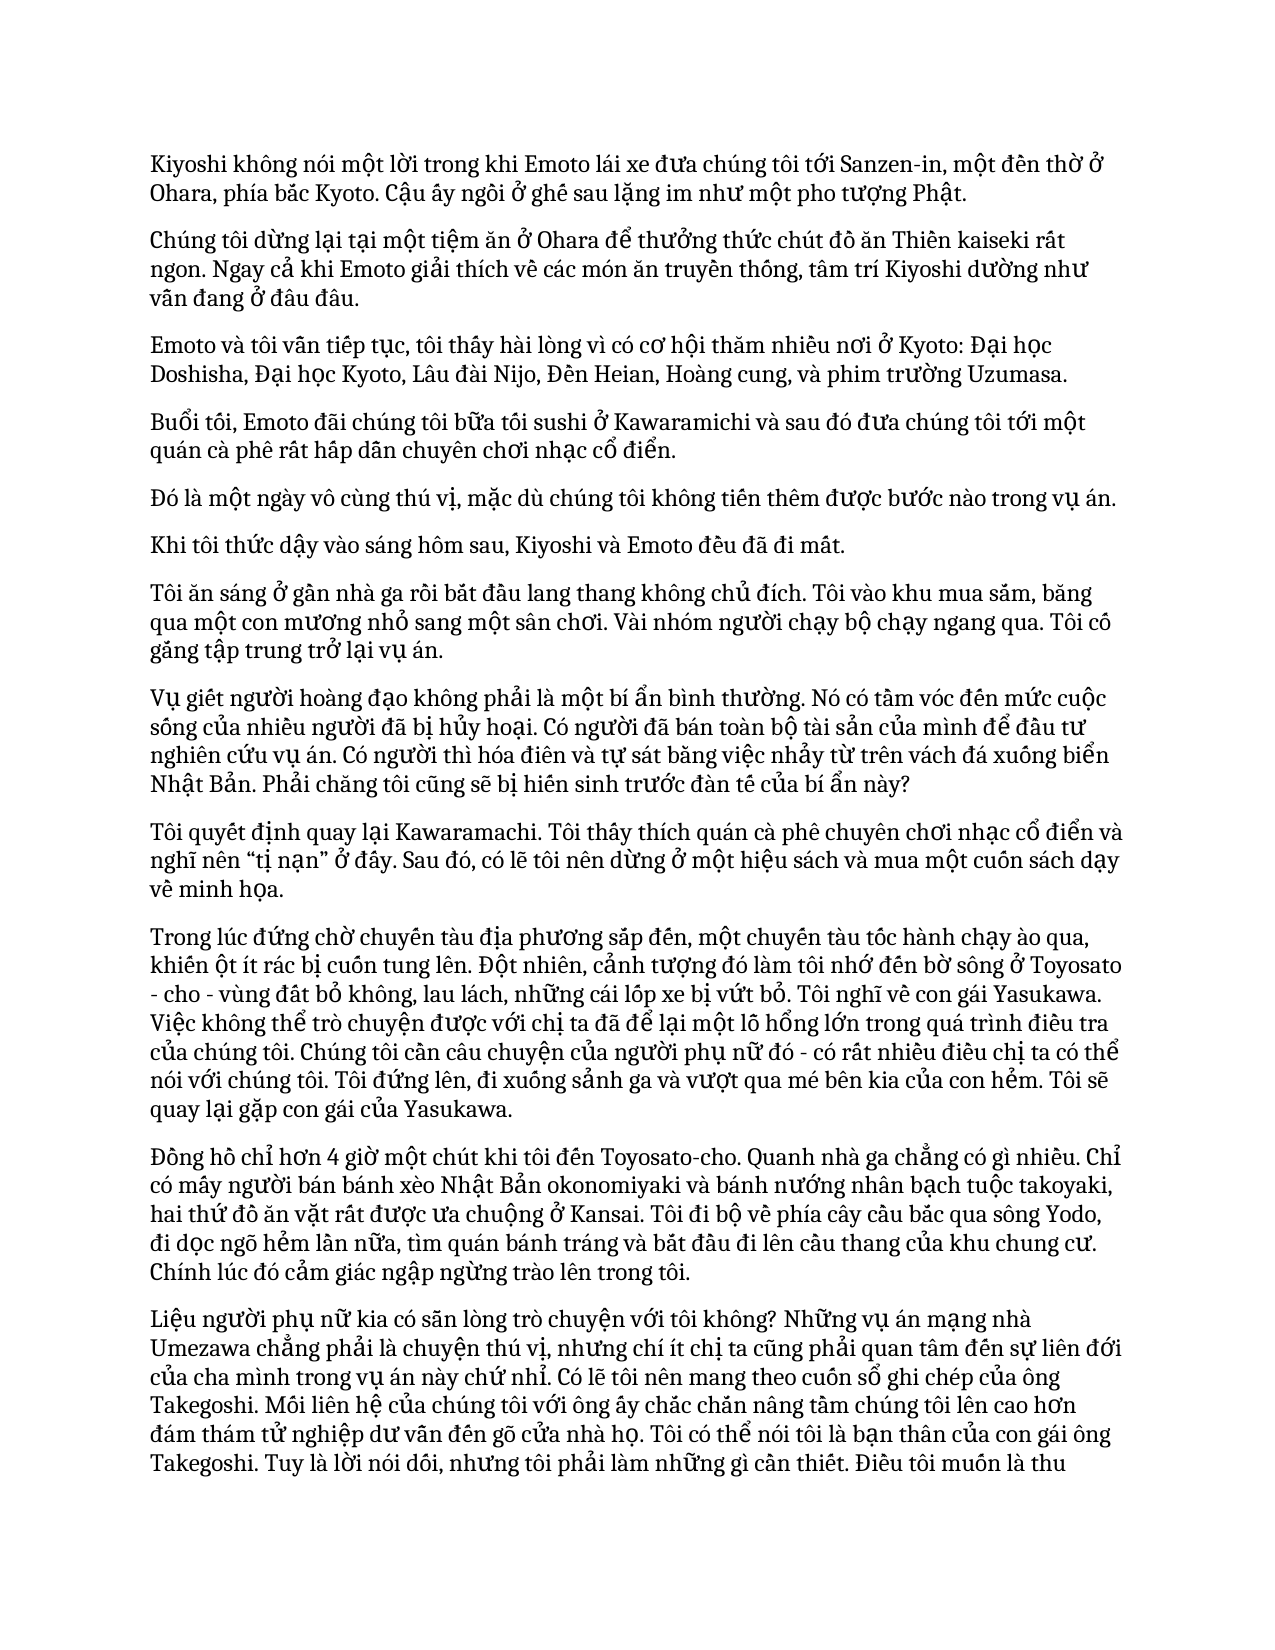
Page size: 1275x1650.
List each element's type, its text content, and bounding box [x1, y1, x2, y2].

text Đồng hồ chỉ hơn 4 giờ một chút khi tôi đến Toyosato-cho. Quanh nhà ga chẳng có gì nhiều. Chỉ có mấy người bán bánh xèo Nhật Bản okonomiyaki và bánh nướng nhân bạch tuộc takoyaki, hai thứ đồ ăn vặt rất được ưa chuộng ở Kansai. Tôi đi bộ về phía cây cầu bắc qua sông Yodo, đi dọc ngõ hẻm lần nữa, tìm quán bánh tráng và bắt đầu đi lên cầu thang của khu chung cư. Chính lúc đó cảm giác ngập ngừng trào lên trong tôi. [150, 1142, 1125, 1286]
text Buổi tối, Emoto đãi chúng tôi bữa tối sushi ở Kawaramichi và sau đó đưa chúng tôi tới một quán cà phê rất hấp dẫn chuyên chơi nhạc cổ điển. [150, 407, 1125, 465]
text Emoto và tôi vẫn tiếp tục, tôi thấy hài lòng vì có cơ hội thăm nhiều nơi ở Kyoto: Đại học Doshisha, Đại học Kyoto, Lâu đài Nijo, Đền Heian, Hoàng cung, và phim trường Uzumasa. [150, 331, 1125, 389]
text Vụ giết người hoàng đạo không phải là một bí ẩn bình thường. Nó có tầm vóc đến mức cuộc sống của nhiều người đã bị hủy hoại. Có người đã bán toàn bộ tài sản của mình để đầu tư nghiên cứu vụ án. Có người thì hóa điên và tự sát bằng việc nhảy từ trên vách đá xuống biển Nhật Bản. Phải chăng tôi cũng sẽ bị hiến sinh trước đàn tế của bí ẩn này? [150, 684, 1125, 799]
text Tôi quyết định quay lại Kawaramachi. Tôi thấy thích quán cà phê chuyên chơi nhạc cổ điển và nghĩ nên “tị nạn” ở đấy. Sau đó, có lẽ tôi nên dừng ở một hiệu sách và mua một cuốn sách dạy về minh họa. [150, 817, 1125, 904]
text Trong lúc đứng chờ chuyến tàu địa phương sắp đến, một chuyến tàu tốc hành chạy ào qua, khiến ột ít rác bị cuốn tung lên. Đột nhiên, cảnh tượng đó làm tôi nhớ đến bờ sông ở Toyosato - cho - vùng đất bỏ không, lau lách, những cái lốp xe bị vứt bỏ. Tôi nghĩ về con gái Yasukawa. Việc không thể trò chuyện được với chị ta đã để lại một lỗ hổng lớn trong quá trình điều tra của chúng tôi. Chúng tôi cần câu chuyện của người phụ nữ đó - có rất nhiều điều chị ta có thể nói với chúng tôi. Tôi đứng lên, đi xuống sảnh ga và vượt qua mé bên kia của con hẻm. Tôi sẽ quay lại gặp con gái của Yasukawa. [150, 922, 1125, 1124]
text Chúng tôi dừng lại tại một tiệm ăn ở Ohara để thưởng thức chút đồ ăn Thiền kaiseki rất ngon. Ngay cả khi Emoto giải thích về các món ăn truyền thống, tâm trí Kiyoshi dường như vẫn đang ở đâu đâu. [150, 226, 1125, 312]
text Khi tôi thức dậy vào sáng hôm sau, Kiyoshi và Emoto đều đã đi mất. [150, 531, 1125, 560]
text Kiyoshi không nói một lời trong khi Emoto lái xe đưa chúng tôi tới Sanzen-in, một đền thờ ở Ohara, phía bắc Kyoto. Cậu ấy ngồi ở ghế sau lặng im như một pho tượng Phật. [150, 150, 1125, 207]
text Tôi ăn sáng ở gần nhà ga rồi bắt đầu lang thang không chủ đích. Tôi vào khu mua sắm, băng qua một con mương nhỏ sang một sân chơi. Vài nhóm người chạy bộ chạy ngang qua. Tôi cố gắng tập trung trở lại vụ án. [150, 579, 1125, 665]
text Đó là một ngày vô cùng thú vị, mặc dù chúng tôi không tiến thêm được bước nào trong vụ án. [150, 484, 1125, 512]
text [150, 1305, 1125, 1477]
